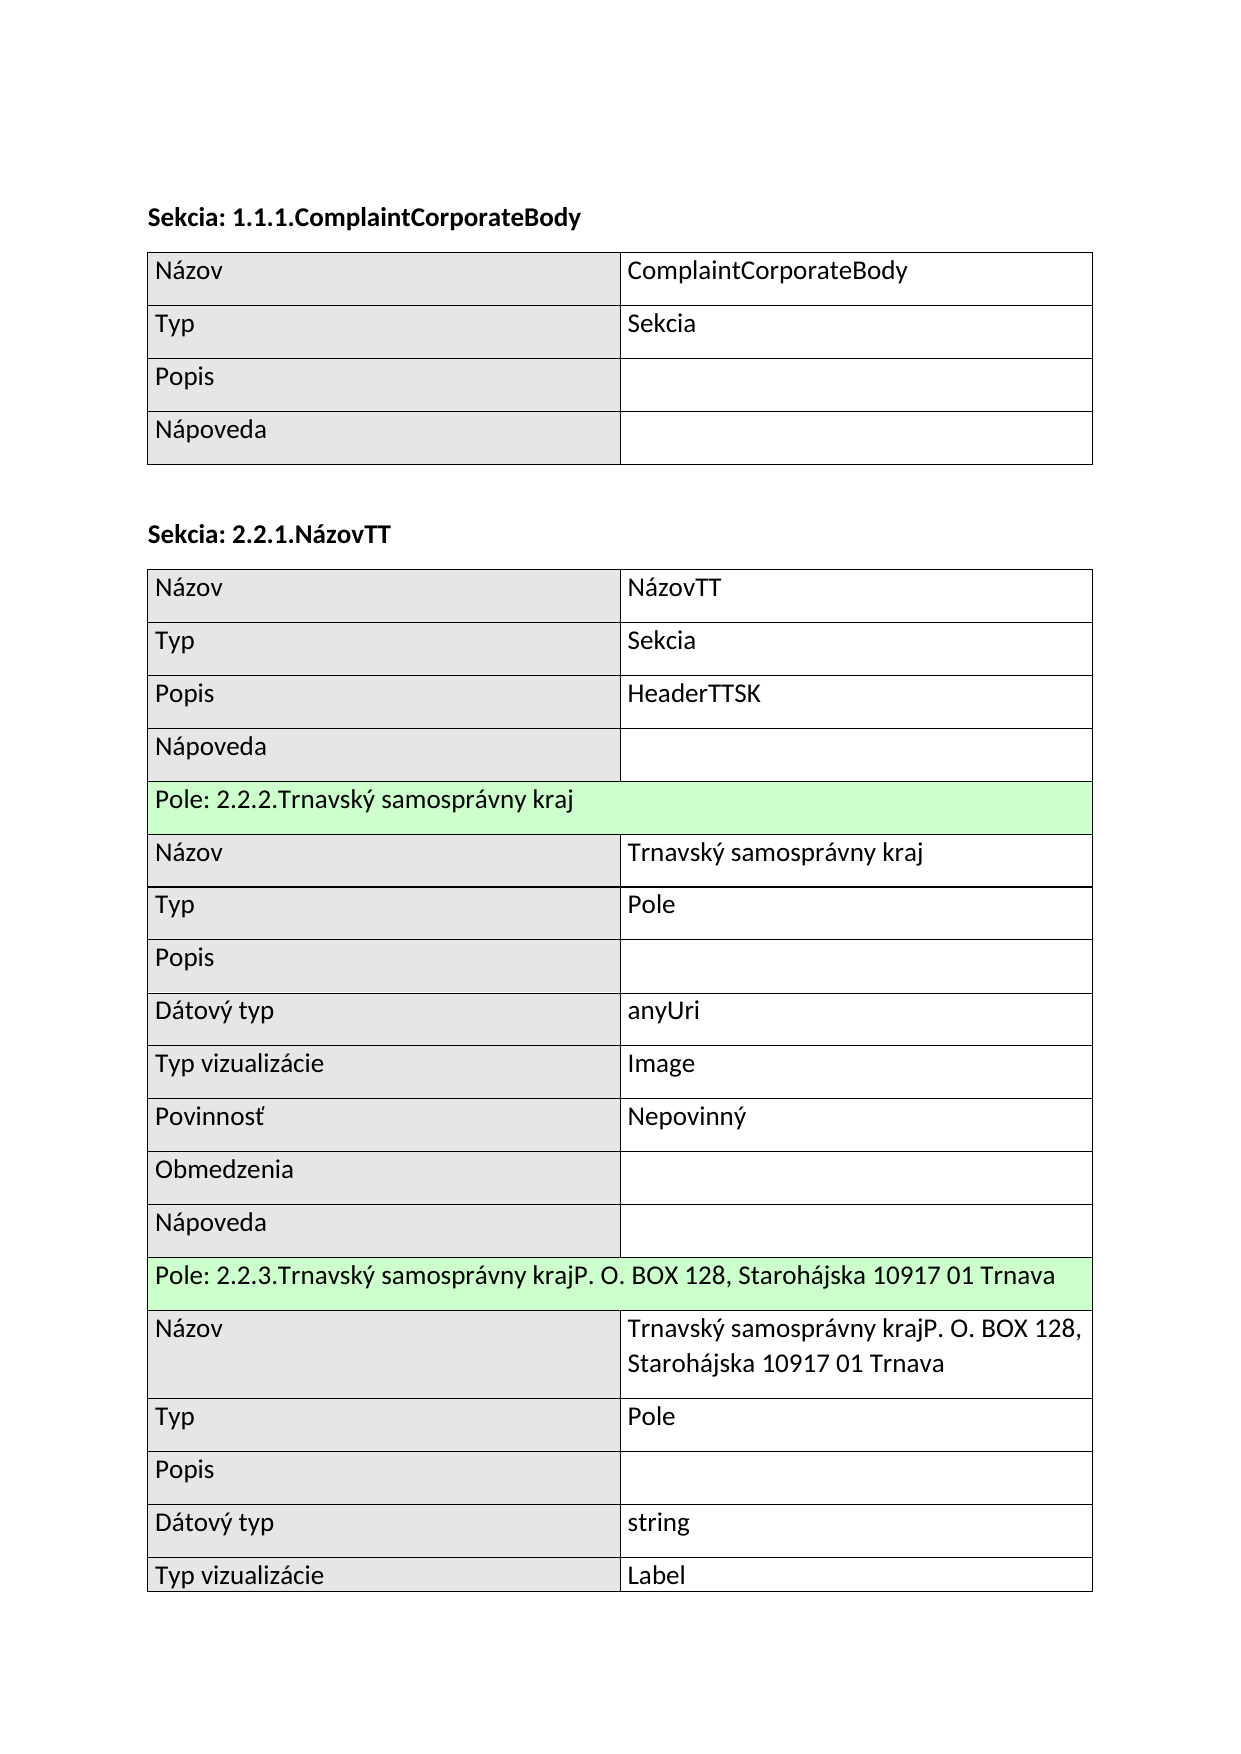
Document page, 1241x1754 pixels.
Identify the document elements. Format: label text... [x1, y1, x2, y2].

table_cell Povinnosť [148, 1099, 620, 1151]
table_cell Dátový typ [148, 1505, 620, 1557]
table_cell Pole [621, 1399, 1092, 1451]
table_cell Popis [148, 1452, 620, 1504]
table_cell Popis [148, 676, 620, 728]
table_cell Typ [148, 623, 620, 675]
table_cell anyUri [621, 994, 1092, 1045]
table_cell Nepovinný [621, 1099, 1092, 1151]
table_cell [621, 940, 1092, 992]
table_cell HeaderTTSK [621, 676, 1092, 728]
table_cell Dátový typ [148, 994, 620, 1045]
table_cell Sekcia [621, 623, 1092, 675]
text Sekcia: 2.2.1.NázovTT [148, 517, 1093, 550]
table_cell [621, 1452, 1092, 1504]
table_cell Typ [148, 888, 620, 939]
table_header Názov [148, 253, 620, 305]
table_cell Typ [148, 306, 620, 358]
table_cell Nápoveda [148, 412, 620, 464]
text Sekcia: 1.1.1.ComplaintCorporateBody [148, 200, 1093, 233]
table_cell Sekcia [621, 306, 1092, 358]
table_cell Typ [148, 1399, 620, 1451]
table_cell Názov [148, 835, 620, 886]
table_cell Typ vizualizácie [148, 1046, 620, 1098]
table_header ComplaintCorporateBody [621, 253, 1092, 305]
table_header NázovTT [621, 570, 1092, 622]
table_cell [621, 359, 1092, 411]
table_cell [621, 729, 1092, 781]
table_cell Popis [148, 940, 620, 992]
table_cell Pole [621, 888, 1092, 939]
table_cell Pole: 2.2.3.Trnavský samosprávny krajP. O. BOX 128, Starohájska 10917 01 Trnava [148, 1258, 1092, 1310]
table_cell Label [621, 1558, 1092, 1591]
table_cell Pole: 2.2.2.Trnavský samosprávny kraj [148, 782, 1092, 834]
table_cell [621, 412, 1092, 464]
table_cell Obmedzenia [148, 1152, 620, 1204]
table_cell Trnavský samosprávny kraj [621, 835, 1092, 886]
table_cell [621, 1205, 1092, 1257]
table_cell Názov [148, 1311, 620, 1398]
table_cell Typ vizualizácie [148, 1558, 620, 1591]
table_header Názov [148, 570, 620, 622]
table_cell Popis [148, 359, 620, 411]
table_cell [621, 1152, 1092, 1204]
table_cell string [621, 1505, 1092, 1557]
table_cell Trnavský samosprávny krajP. O. BOX 128, Starohájska 10917 01 Trnava [621, 1311, 1092, 1398]
table_cell Nápoveda [148, 729, 620, 781]
table_cell Image [621, 1046, 1092, 1098]
table_cell Nápoveda [148, 1205, 620, 1257]
